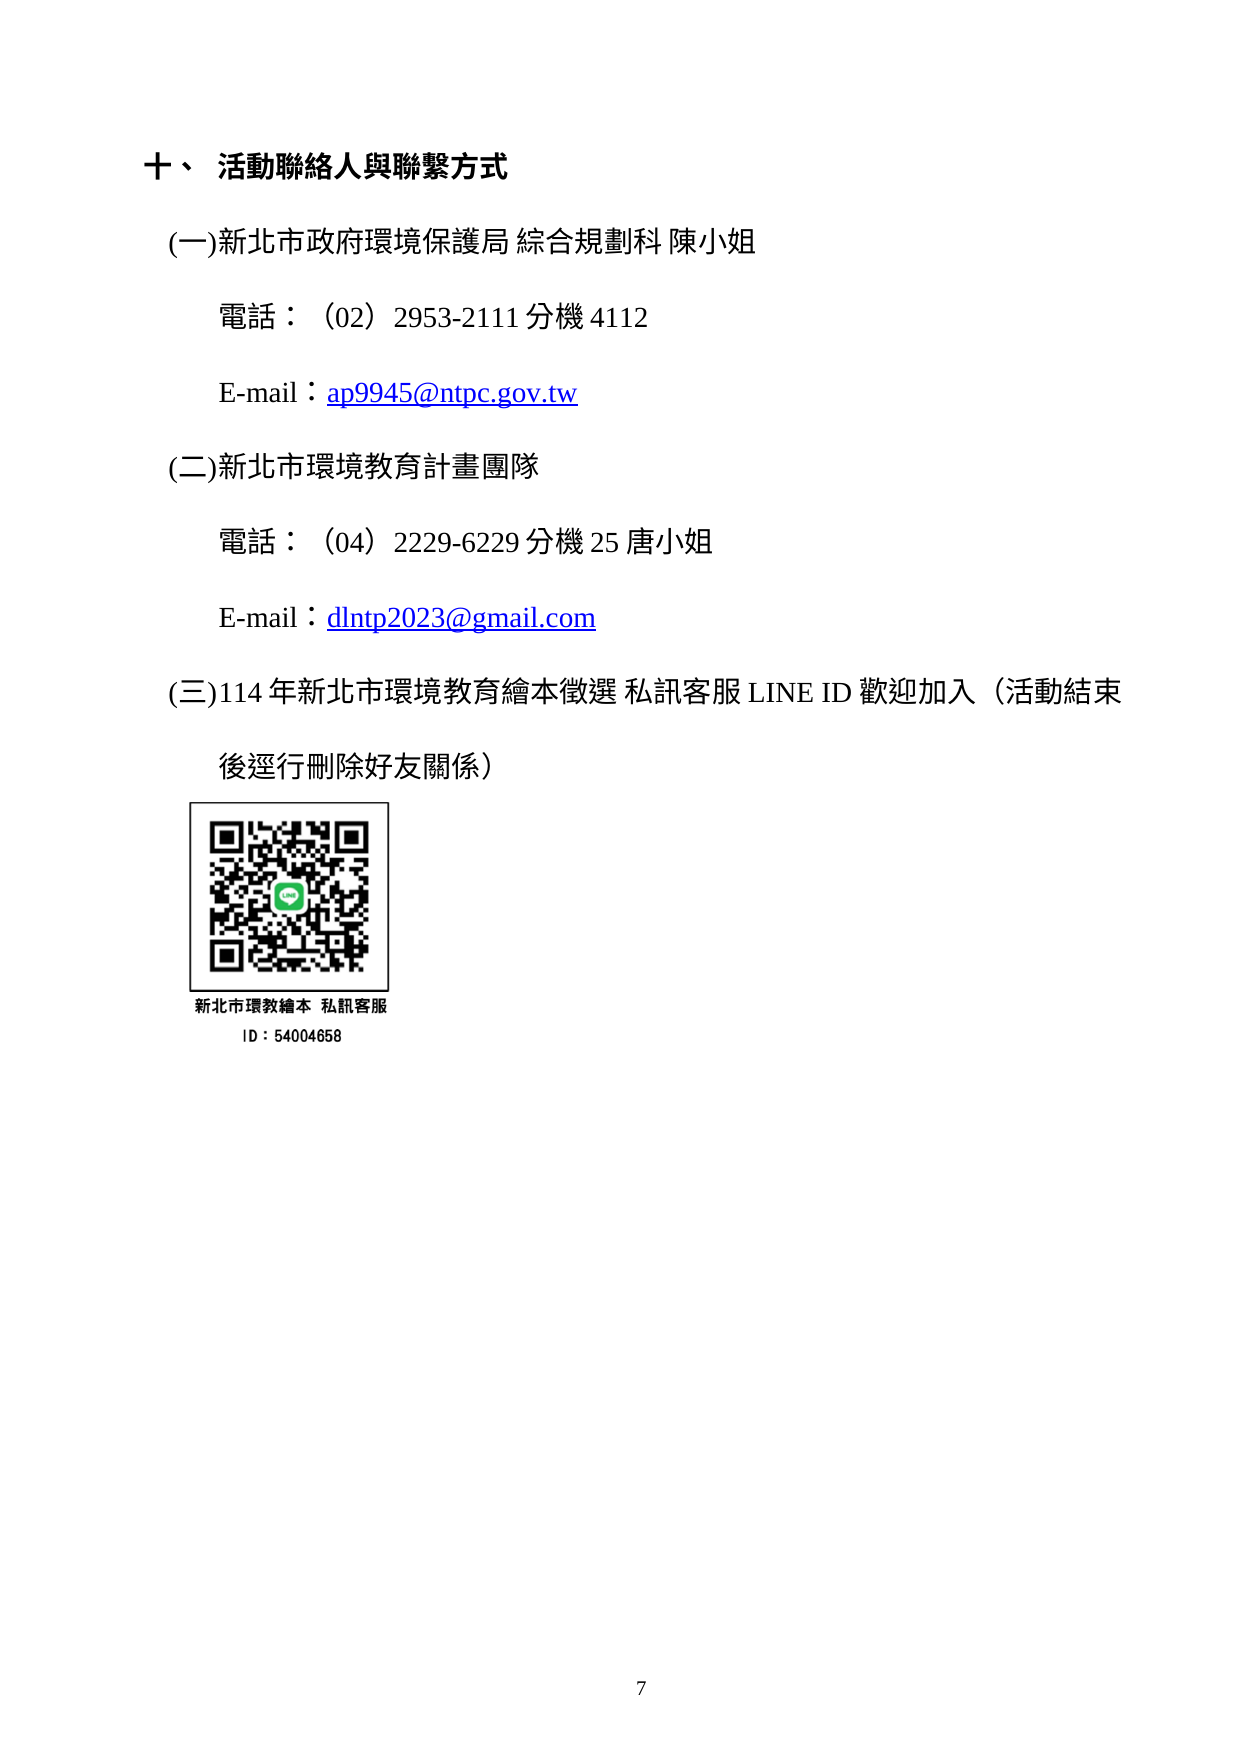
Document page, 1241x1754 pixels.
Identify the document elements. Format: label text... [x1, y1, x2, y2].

list 新北市環境教育計畫團隊 [168, 427, 1122, 502]
text 電話：（02）2953-2111分機4112 [218, 277, 1122, 352]
text E-mail：ap9945@ntpc.gov.tw [218, 352, 1122, 427]
text E-mail：dlntp2023@gmail.com [218, 577, 1122, 652]
text 電話：（04）2229-6229分機25 唐小姐 [218, 502, 1122, 577]
list 114年新北市環境教育繪本徵選 私訊客服 LINE ID 歡迎加入（活動結束後逕行刪除好友關係） [168, 652, 1122, 802]
list 活動聯絡人與聯繫方式 [143, 127, 1122, 202]
picture [168, 802, 413, 1055]
list 新北市政府環境保護局 綜合規劃科 陳小姐 [168, 202, 1122, 277]
